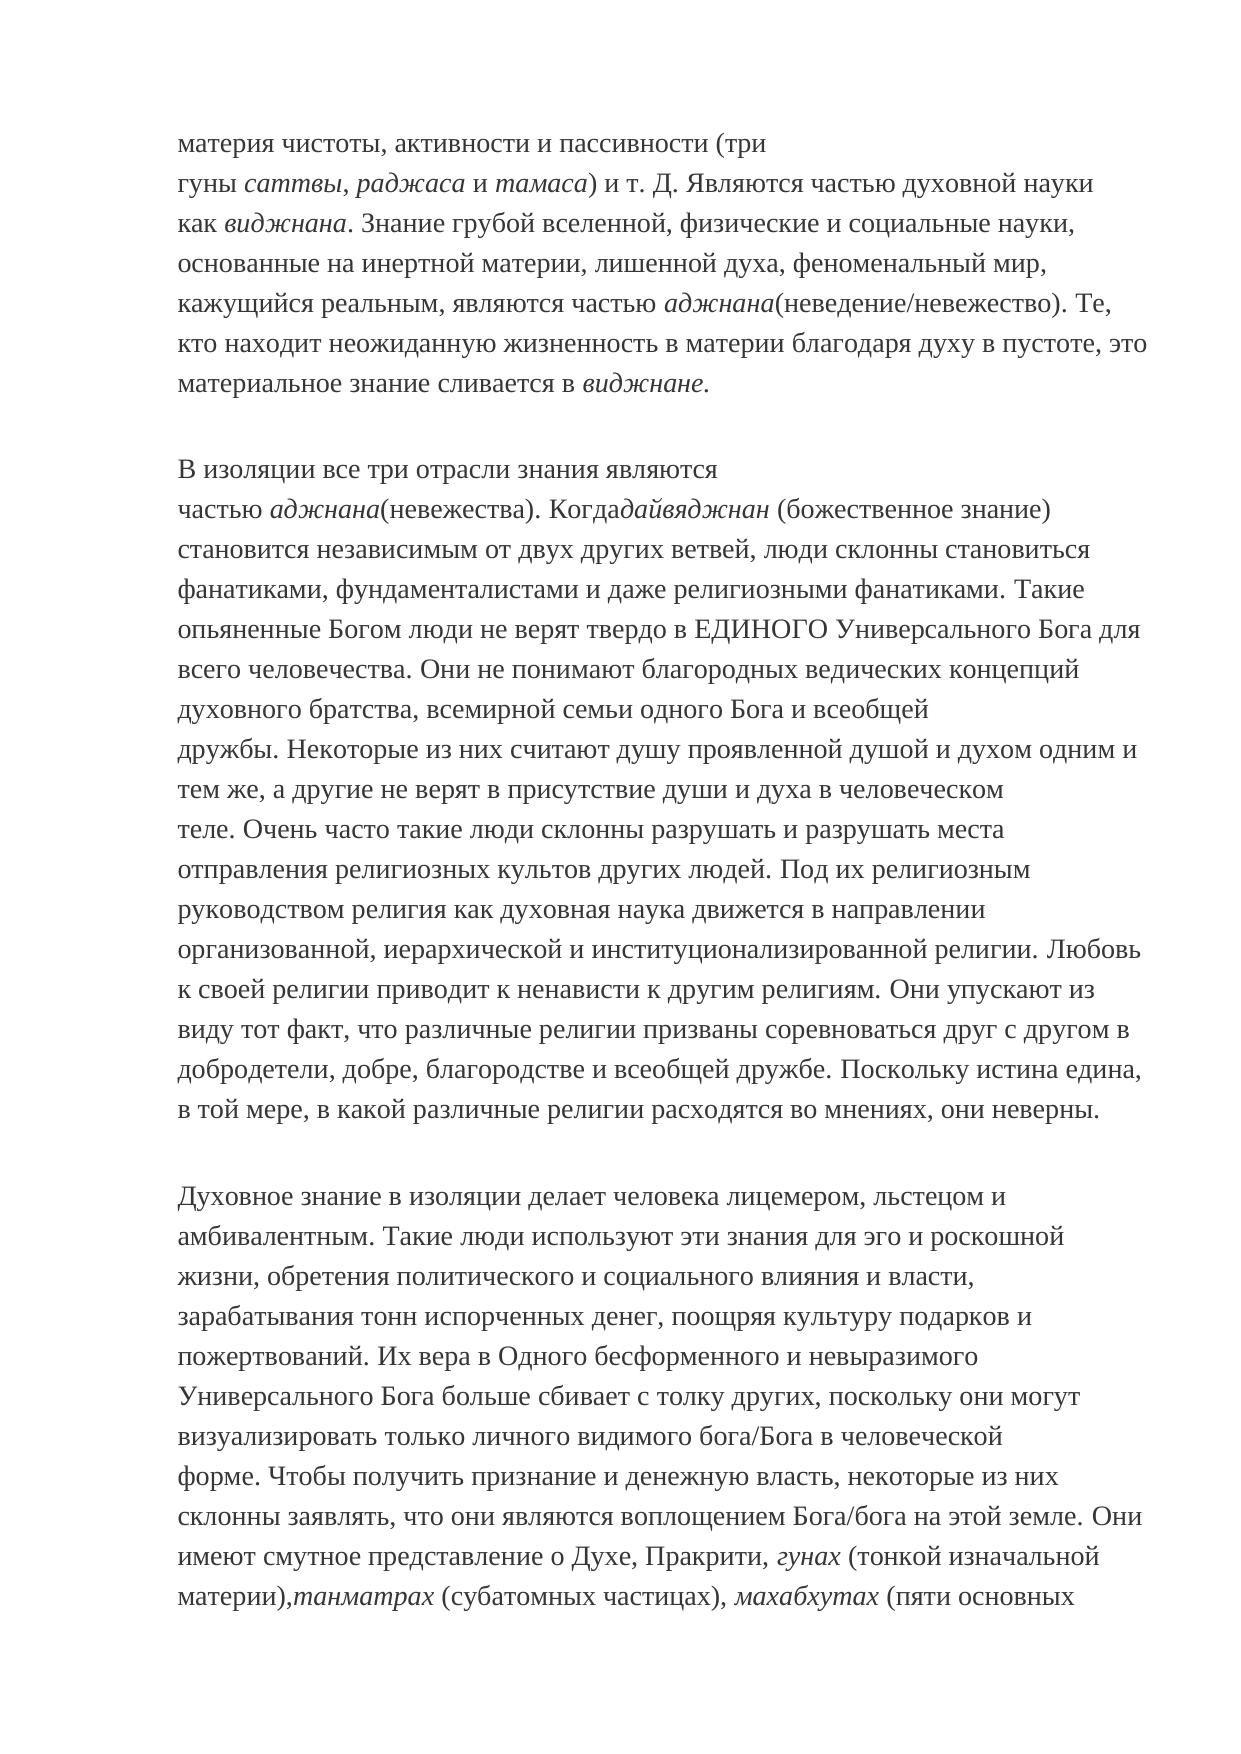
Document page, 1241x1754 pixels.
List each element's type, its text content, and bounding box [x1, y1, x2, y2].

text В изоляции все три отрасли знания являются частью аджнана(невежества). Когдадайвяджнан (божественное знание) становится независимым от двух других ветвей, люди склонны становиться фанатиками, фундаменталистами и даже религиозными фанатиками. Такие опьяненные Богом люди не верят твердо в ЕДИНОГО Универсального Бога для всего человечества. Они не понимают благородных ведических концепций духовного братства, всемирной семьи одного Бога и всеобщей дружбы. Некоторые из них считают душу проявленной душой и духом одним и тем же, а другие не верят в присутствие души и духа в человеческом теле. Очень часто такие люди склонны разрушать и разрушать места отправления религиозных культов других людей. Под их религиозным руководством религия как духовная наука движется в направлении организованной, иерархической и институционализированной религии. Любовь к своей религии приводит к ненависти к другим религиям. Они упускают из виду тот факт, что различные религии призваны соревноваться друг с другом в добродетели, добре, благородстве и всеобщей дружбе. Поскольку истина едина, в той мере, в какой различные религии расходятся во мнениях, они неверны. [177, 445, 1152, 1125]
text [177, 118, 1152, 398]
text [177, 1172, 1152, 1612]
